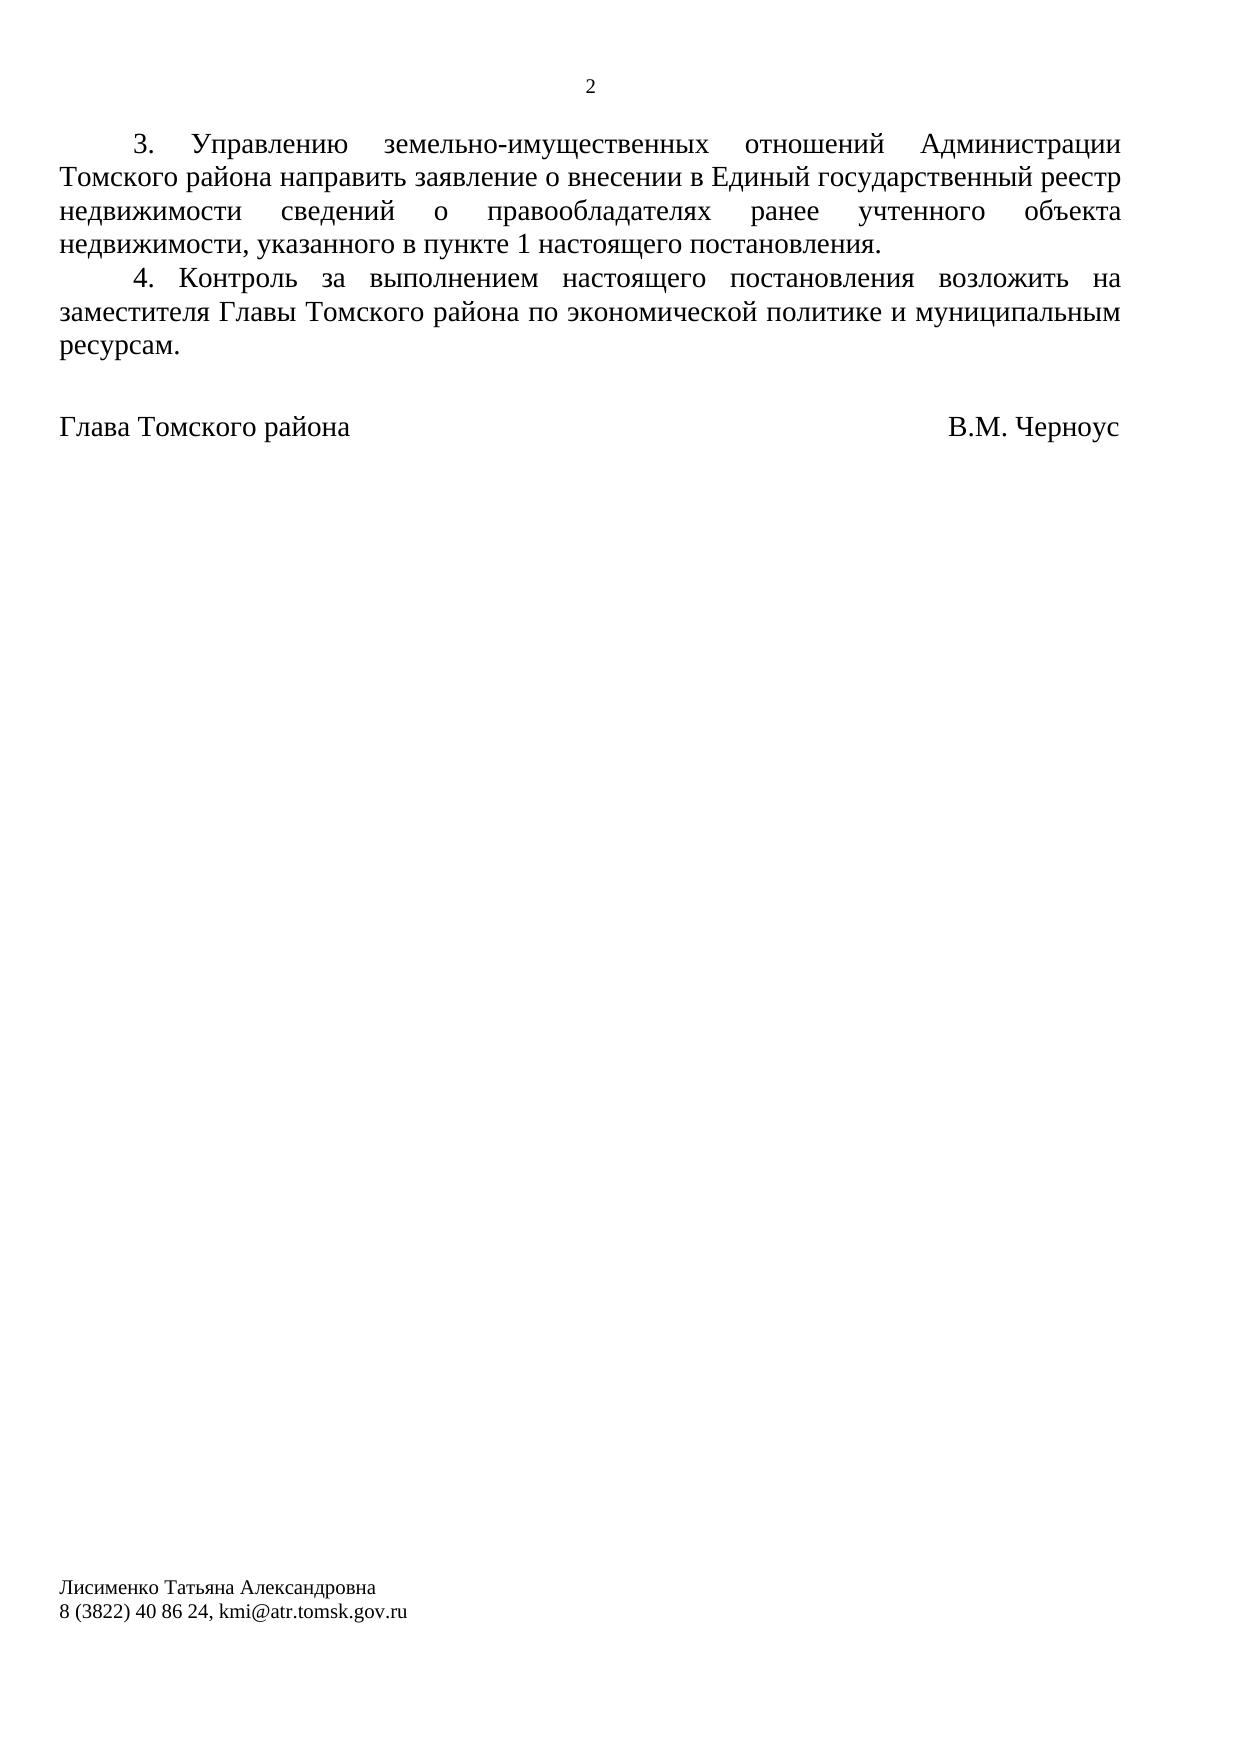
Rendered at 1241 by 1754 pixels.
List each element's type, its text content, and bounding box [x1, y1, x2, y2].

text Лисименко Татьяна Александровна [59, 1575, 1122, 1599]
text 3. Управлению земельно-имущественных отношений Администрации Томского района направить заявление о внесении в Единый государственный реестр недвижимости сведений о правообладателях ранее учтенного объекта недвижимости, указанного в пункте 1 настоящего постановления. [242, 227, 1122, 260]
text 8 (3822) 40 86 24, kmi@atr.tomsk.gov.ru [59, 1599, 1122, 1623]
text Глава Томского района В.М. Черноус [59, 409, 1122, 442]
text 3. Управлению земельно-имущественных отношений Администрации Томского района направить заявление о внесении в Единый государственный реестр недвижимости сведений о правообладателях ранее учтенного объекта недвижимости, указанного в пункте 1 настоящего постановления. [59, 126, 1122, 193]
text 4. Контроль за выполнением настоящего постановления возложить на заместителя Главы Томского района по экономической политике и муниципальным ресурсам. [59, 260, 1122, 361]
